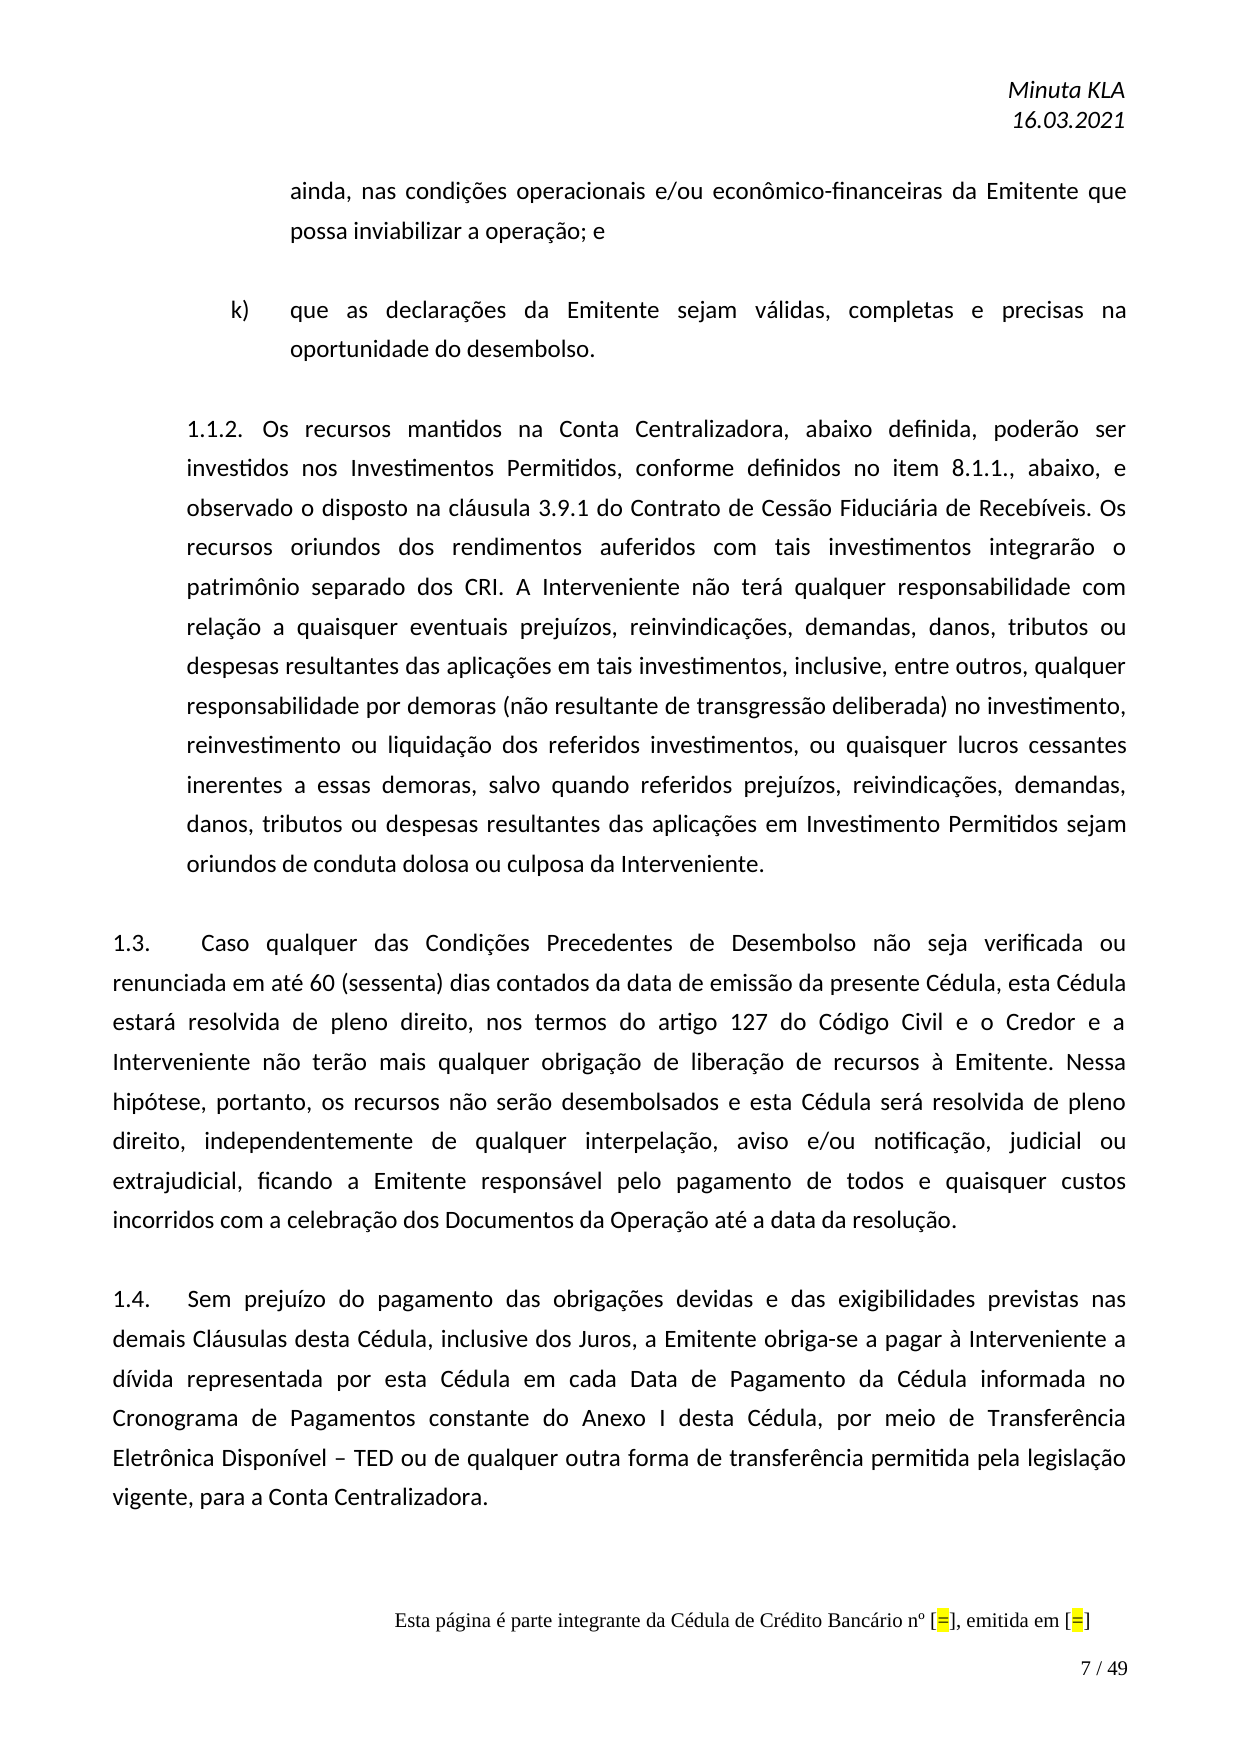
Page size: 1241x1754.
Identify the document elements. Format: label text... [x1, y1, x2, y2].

list que as declarações da Emitente sejam válidas, completas e precisas na oportunidade do desembolso. [231, 294, 1128, 364]
list Os recursos mantidos na Conta Centralizadora, abaixo definida, poderão ser investidos nos Investimentos Permitidos, conforme definidos no item 8.1.1., abaixo, e observado o disposto na cláusula 3.9.1 do Contrato de Cessão Fiduciária de Recebíveis. Os recursos oriundos dos rendimentos auferidos com tais investimentos integrarão o patrimônio separado dos CRI. A Interveniente não terá qualquer responsabilidade com relação a quaisquer eventuais prejuízos, reinvindicações, demandas, danos, tributos ou despesas resultantes das aplicações em tais investimentos, inclusive, entre outros, qualquer responsabilidade por demoras (não resultante de transgressão deliberada) no investimento, reinvestimento ou liquidação dos referidos investimentos, ou quaisquer lucros cessantes inerentes a essas demoras, salvo quando referidos prejuízos, reivindicações, demandas, danos, tributos ou despesas resultantes das aplicações em Investimento Permitidos sejam oriundos de conduta dolosa ou culposa da Interveniente. [186, 413, 1128, 879]
text 1.4. Sem prejuízo do pagamento das obrigações devidas e das exigibilidades previstas nas demais Cláusulas desta Cédula, inclusive dos Juros, a Emitente obriga-se a pagar à Interveniente a dívida representada por esta Cédula em cada Data de Pagamento da Cédula informada no Cronograma de Pagamentos constante do Anexo I desta Cédula, por meio de Transferência Eletrônica Disponível – TED ou de qualquer outra forma de transferência permitida pela legislação vigente, para a Conta Centralizadora. [112, 1284, 1128, 1512]
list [231, 175, 1128, 245]
text 1.3. Caso qualquer das Condições Precedentes de Desembolso não seja verificada ou renunciada em até 60 (sessenta) dias contados da data de emissão da presente Cédula, esta Cédula estará resolvida de pleno direito, nos termos do artigo 127 do Código Civil e o Credor e a Interveniente não terão mais qualquer obrigação de liberação de recursos à Emitente. Nessa hipótese, portanto, os recursos não serão desembolsados e esta Cédula será resolvida de pleno direito, independentemente de qualquer interpelação, aviso e/ou notificação, judicial ou extrajudicial, ficando a Emitente responsável pelo pagamento de todos e quaisquer custos incorridos com a celebração dos Documentos da Operação até a data da resolução. [112, 927, 1128, 1235]
